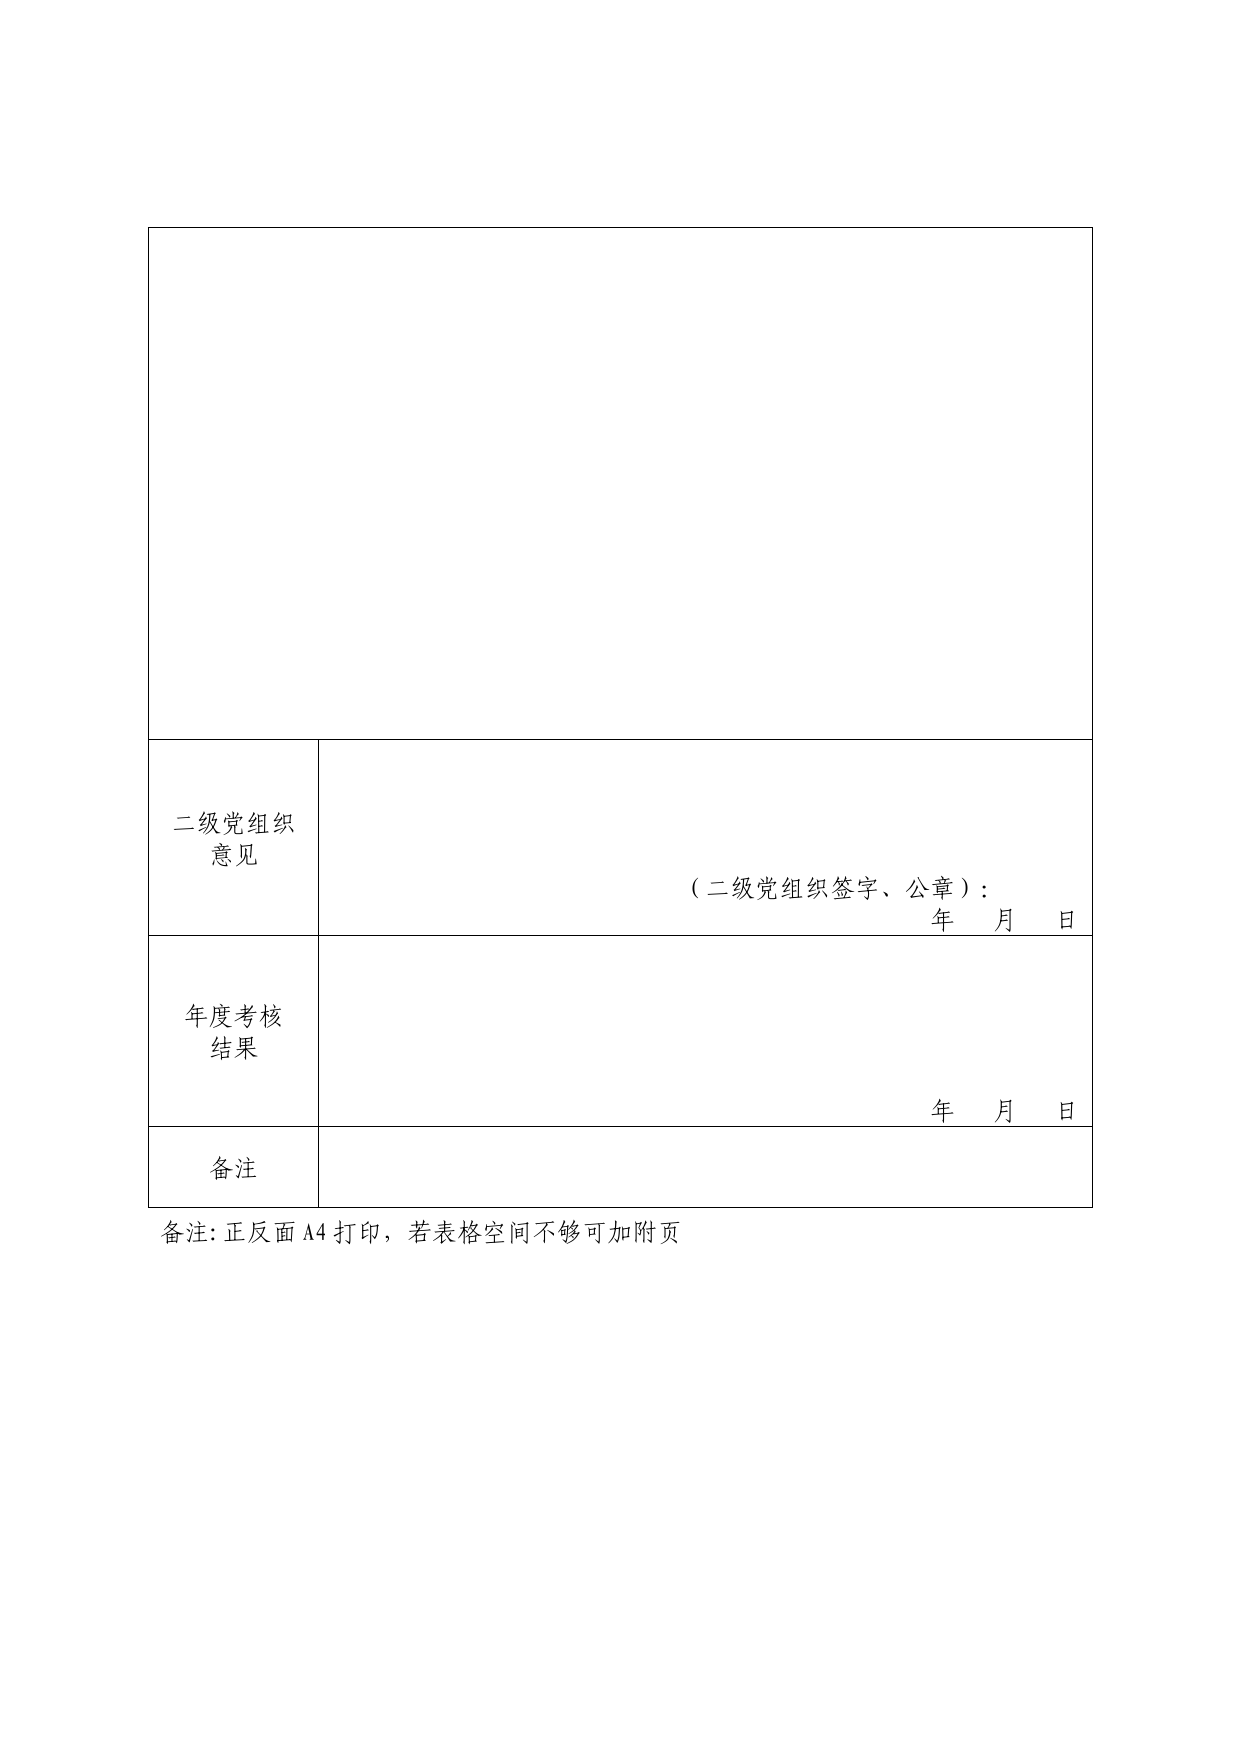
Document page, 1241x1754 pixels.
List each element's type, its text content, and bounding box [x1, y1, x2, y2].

table_cell 年 月 日 [319, 936, 1092, 1126]
text 备注:正反面A4打印，若表格空间不够可加附页 [159, 1214, 1081, 1247]
table_cell 年度考核 结果 [149, 936, 318, 1126]
table_cell （二级党组织签字、公章）： 年 月 日 [319, 740, 1092, 935]
table_cell 备注 [149, 1127, 318, 1207]
table_cell 二级党组织 意见 [149, 740, 318, 935]
table_cell [319, 1127, 1092, 1207]
table_cell [149, 228, 1092, 739]
